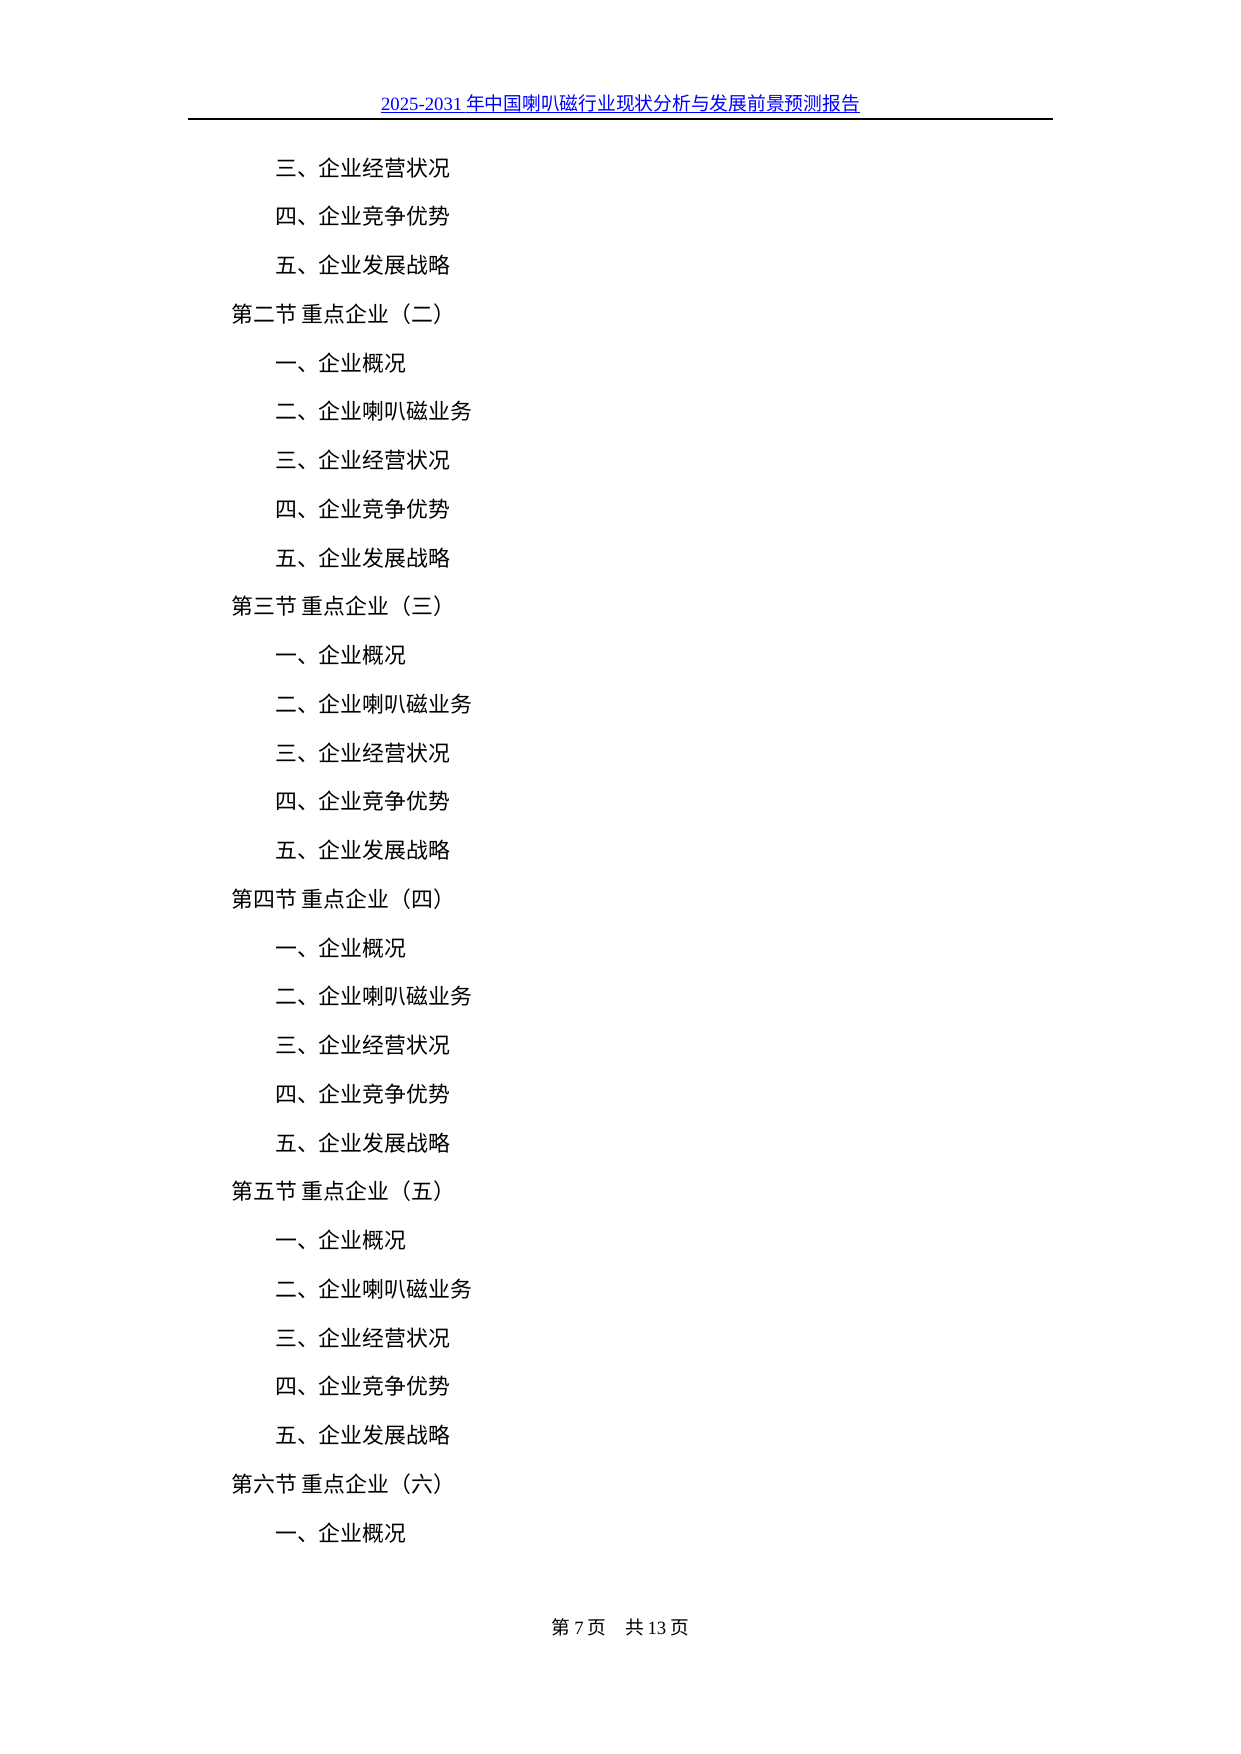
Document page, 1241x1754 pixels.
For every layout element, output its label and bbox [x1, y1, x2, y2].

text [187, 150, 1053, 1548]
